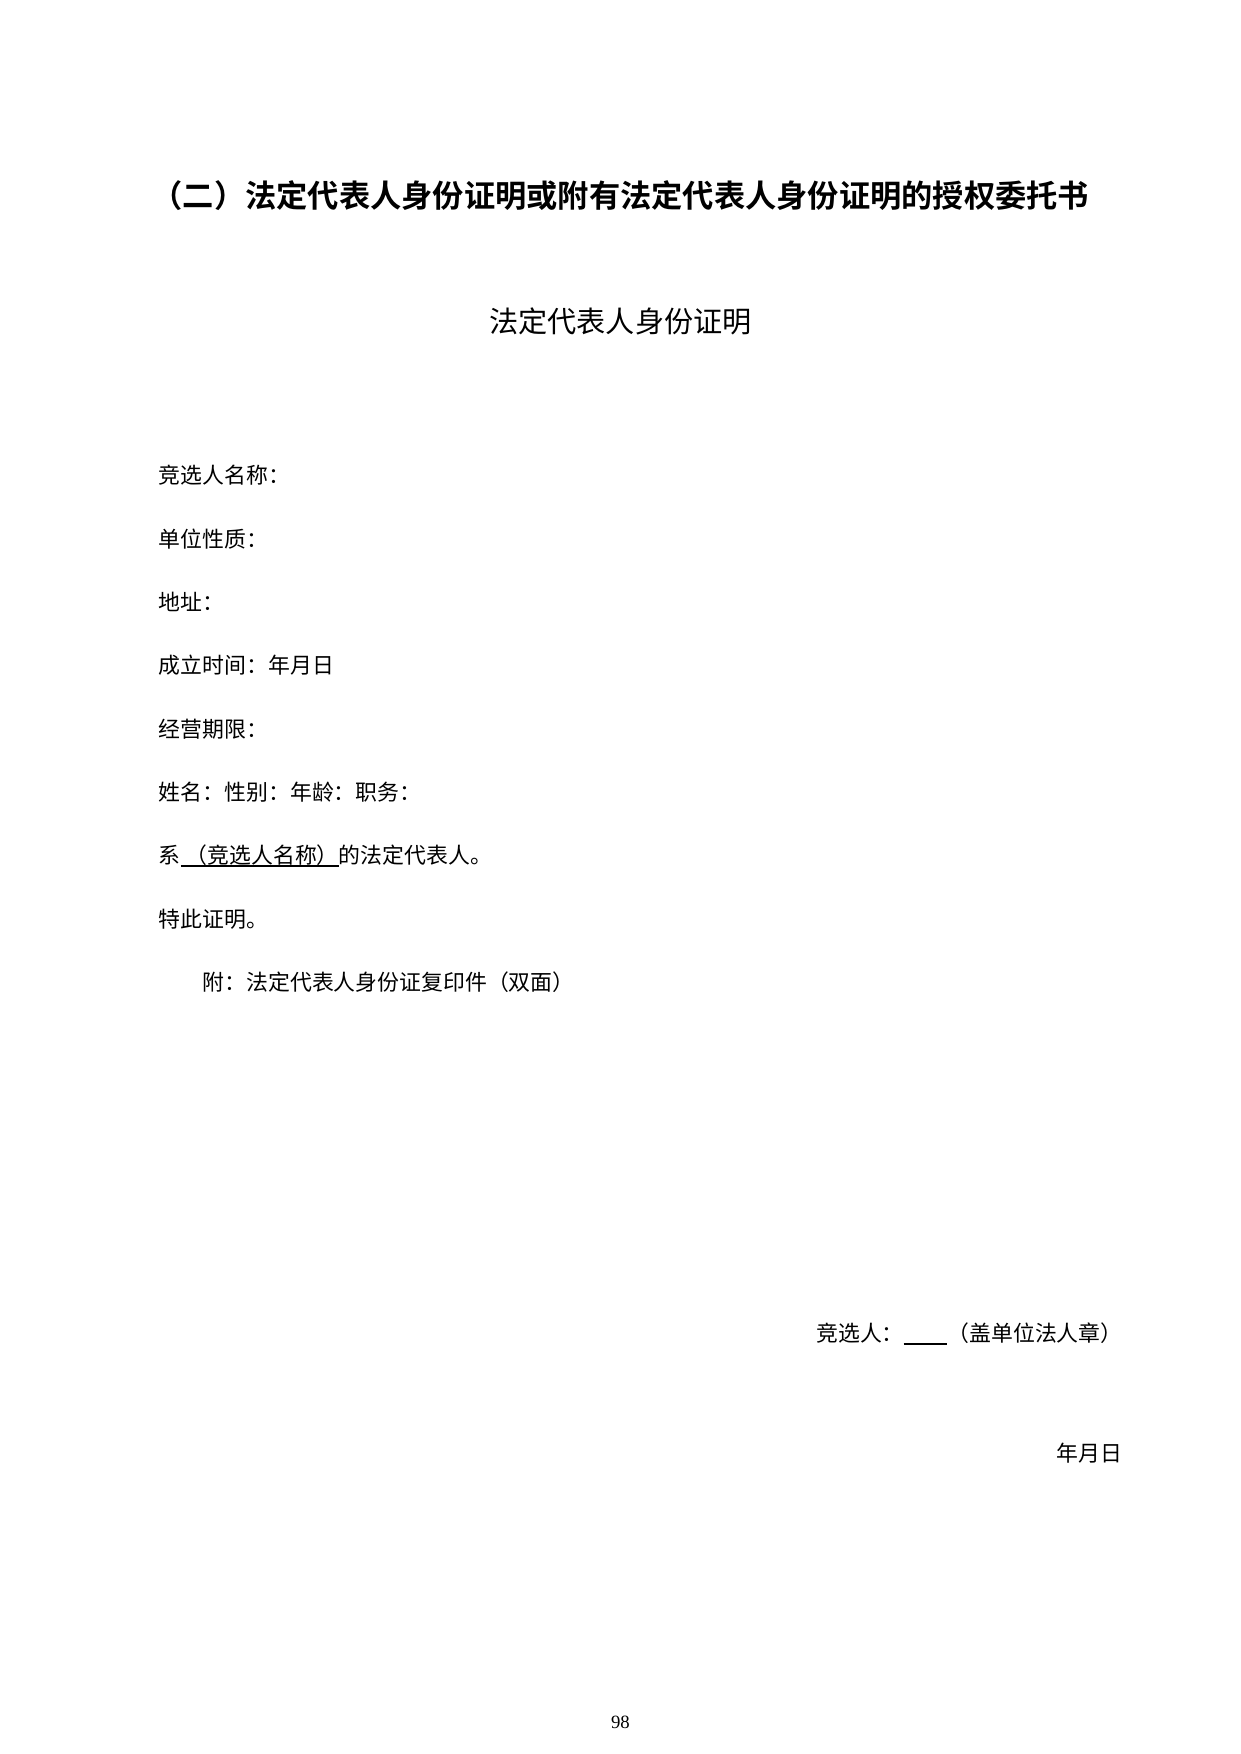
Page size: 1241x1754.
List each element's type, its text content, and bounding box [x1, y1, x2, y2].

text 系 （竞选人名称）的法定代表人。 [118, 838, 1122, 870]
text 特此证明。 [118, 902, 1122, 933]
text 成立时间：年月日 [118, 648, 1122, 680]
text 竞选人名称： [118, 458, 1122, 490]
text 经营期限： [118, 712, 1122, 743]
text 年月日 [118, 1436, 1122, 1468]
subtitle （二）法定代表人身份证明或附有法定代表人身份证明的授权委托书 [118, 161, 1122, 227]
text 姓名：性别：年龄：职务： [118, 775, 1122, 807]
text 地址： [118, 585, 1122, 617]
text 法定代表人身份证明 [118, 287, 1122, 353]
text 单位性质： [118, 522, 1122, 553]
text 竞选人： （盖单位法人章） [118, 1316, 1122, 1347]
text 附：法定代表人身份证复印件（双面） [118, 965, 1122, 997]
